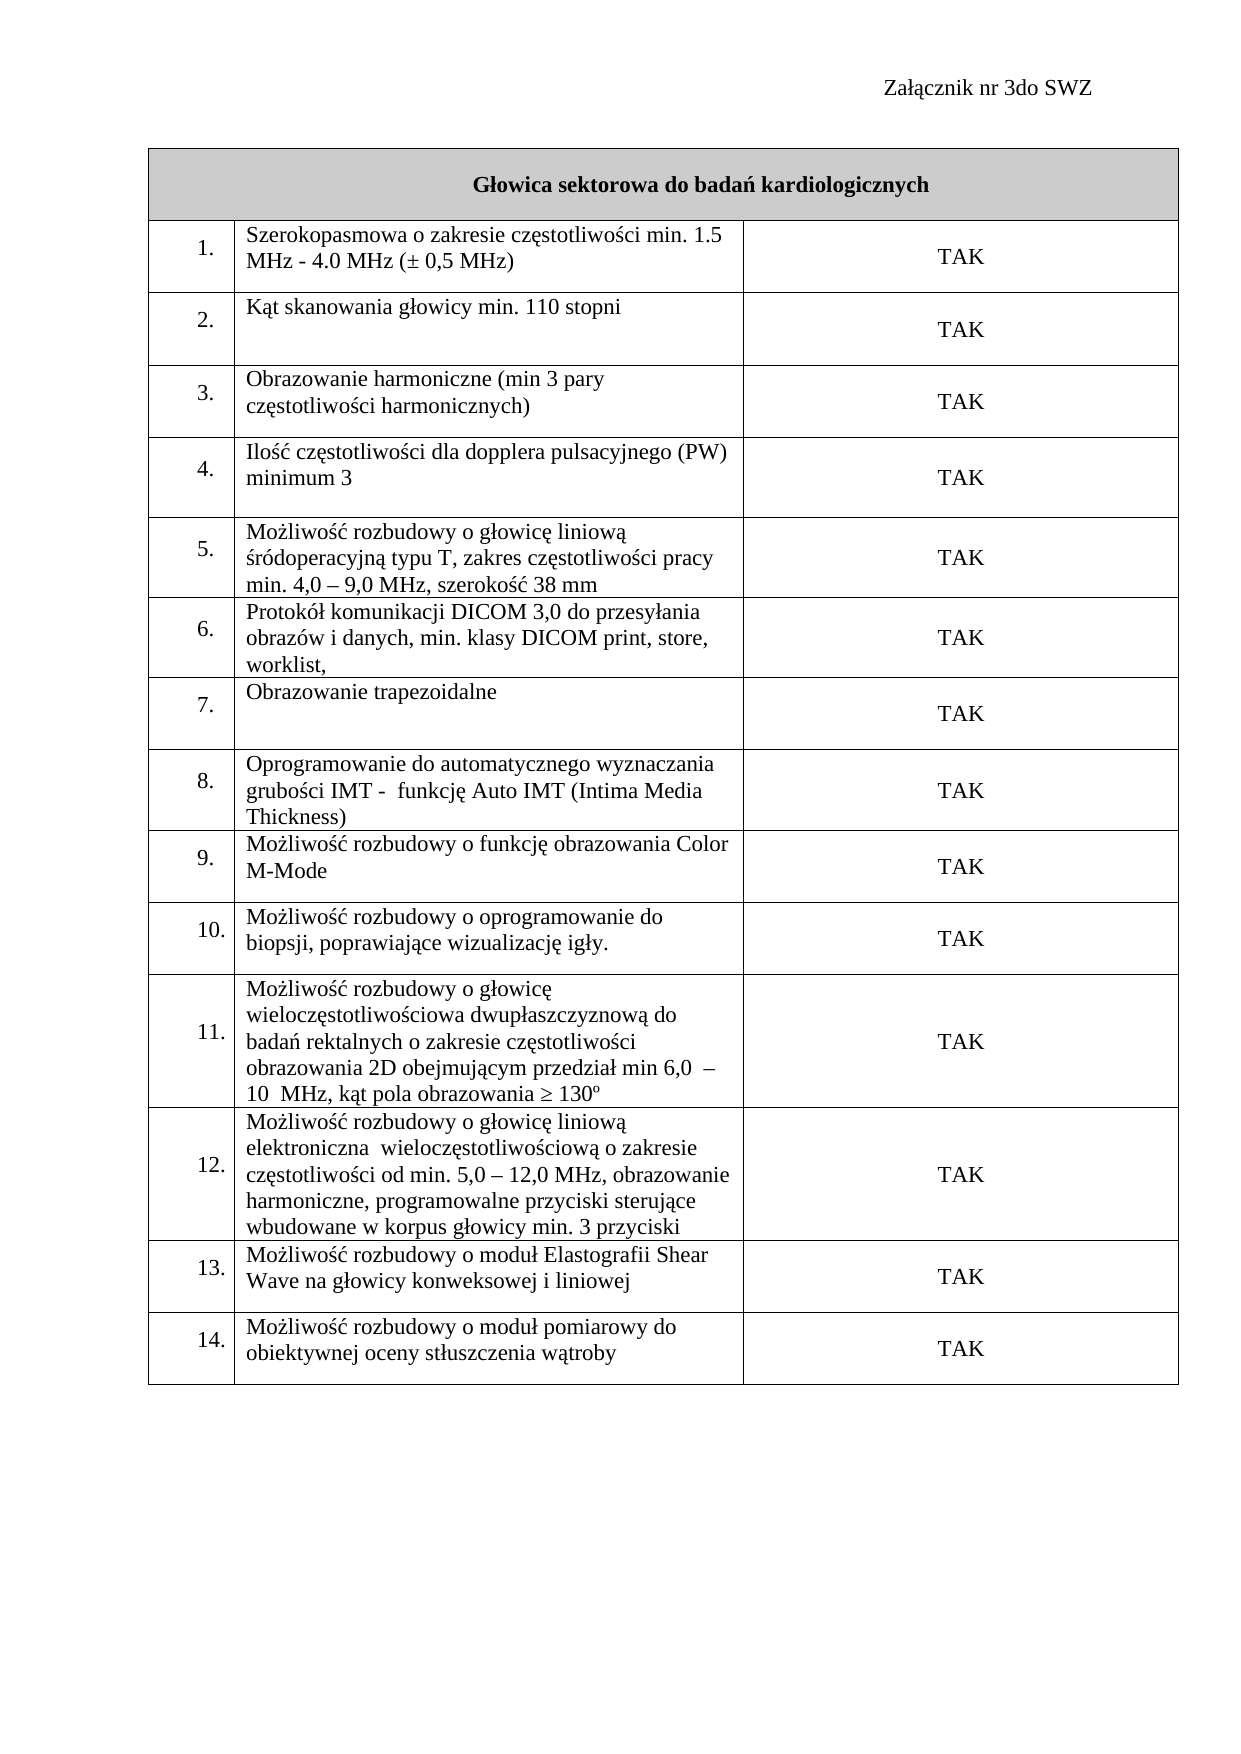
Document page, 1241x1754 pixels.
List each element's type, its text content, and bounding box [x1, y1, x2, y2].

table_cell Ilość częstotliwości dla dopplera pulsacyjnego (PW) minimum 3 [235, 438, 743, 517]
table_cell [149, 366, 234, 437]
table_cell TAK [744, 366, 1178, 437]
table_cell Protokół komunikacji DICOM 3,0 do przesyłania obrazów i danych, min. klasy DICOM print, store, worklist, [235, 598, 743, 677]
table_cell [149, 1313, 234, 1384]
table_cell Możliwość rozbudowy o głowicę liniową śródoperacyjną typu T, zakres częstotliwości pracy min. 4,0 – 9,0 MHz, szerokość 38 mm [235, 518, 743, 597]
table_cell Głowica sektorowa do badań kardiologicznych [149, 149, 1178, 220]
table_cell Kąt skanowania głowicy min. 110 stopni [235, 293, 743, 364]
table_cell TAK [744, 831, 1178, 902]
table_cell TAK [744, 1313, 1178, 1384]
table_cell [149, 1108, 234, 1240]
table_cell [149, 975, 234, 1107]
table_cell TAK [744, 293, 1178, 364]
table_cell Oprogramowanie do automatycznego wyznaczania grubości IMT - funkcję Auto IMT (Intima Media Thickness) [235, 750, 743, 829]
table_cell TAK [744, 1108, 1178, 1240]
table_cell TAK [744, 438, 1178, 517]
table_cell [149, 438, 234, 517]
table_cell Możliwość rozbudowy o funkcję obrazowania Color M-Mode [235, 831, 743, 902]
table_cell TAK [744, 975, 1178, 1107]
table_cell Możliwość rozbudowy o głowicę liniową elektroniczna wieloczęstotliwościową o zakresie częstotliwości od min. 5,0 – 12,0 MHz, obrazowanie harmoniczne, programowalne przyciski sterujące wbudowane w korpus głowicy min. 3 przyciski [235, 1108, 743, 1240]
table_cell Możliwość rozbudowy o moduł Elastografii Shear Wave na głowicy konweksowej i liniowej [235, 1241, 743, 1312]
table_cell Obrazowanie harmoniczne (min 3 pary częstotliwości harmonicznych) [235, 366, 743, 437]
table_cell TAK [744, 903, 1178, 974]
table_cell TAK [744, 1241, 1178, 1312]
table_cell [149, 221, 234, 292]
table_cell TAK [744, 678, 1178, 749]
table_cell [149, 1241, 234, 1312]
table_cell TAK [744, 598, 1178, 677]
table_cell [149, 518, 234, 597]
table_cell Obrazowanie trapezoidalne [235, 678, 743, 749]
table_cell TAK [744, 750, 1178, 829]
table_cell [149, 750, 234, 829]
table_cell [149, 293, 234, 364]
table_cell [149, 598, 234, 677]
table_cell Możliwość rozbudowy o oprogramowanie do biopsji, poprawiające wizualizację igły. [235, 903, 743, 974]
table_cell TAK [744, 518, 1178, 597]
table_cell [149, 678, 234, 749]
table_cell TAK [744, 221, 1178, 292]
table_cell Szerokopasmowa o zakresie częstotliwości min. 1.5 MHz - 4.0 MHz (± 0,5 MHz) [235, 221, 743, 292]
table_cell [149, 831, 234, 902]
table_cell Możliwość rozbudowy o głowicę wieloczęstotliwościowa dwupłaszczyznową do badań rektalnych o zakresie częstotliwości obrazowania 2D obejmującym przedział min 6,0 – 10 MHz, kąt pola obrazowania ≥ 130º [235, 975, 743, 1107]
table_cell Możliwość rozbudowy o moduł pomiarowy do obiektywnej oceny stłuszczenia wątroby [235, 1313, 743, 1384]
table_cell [149, 903, 234, 974]
